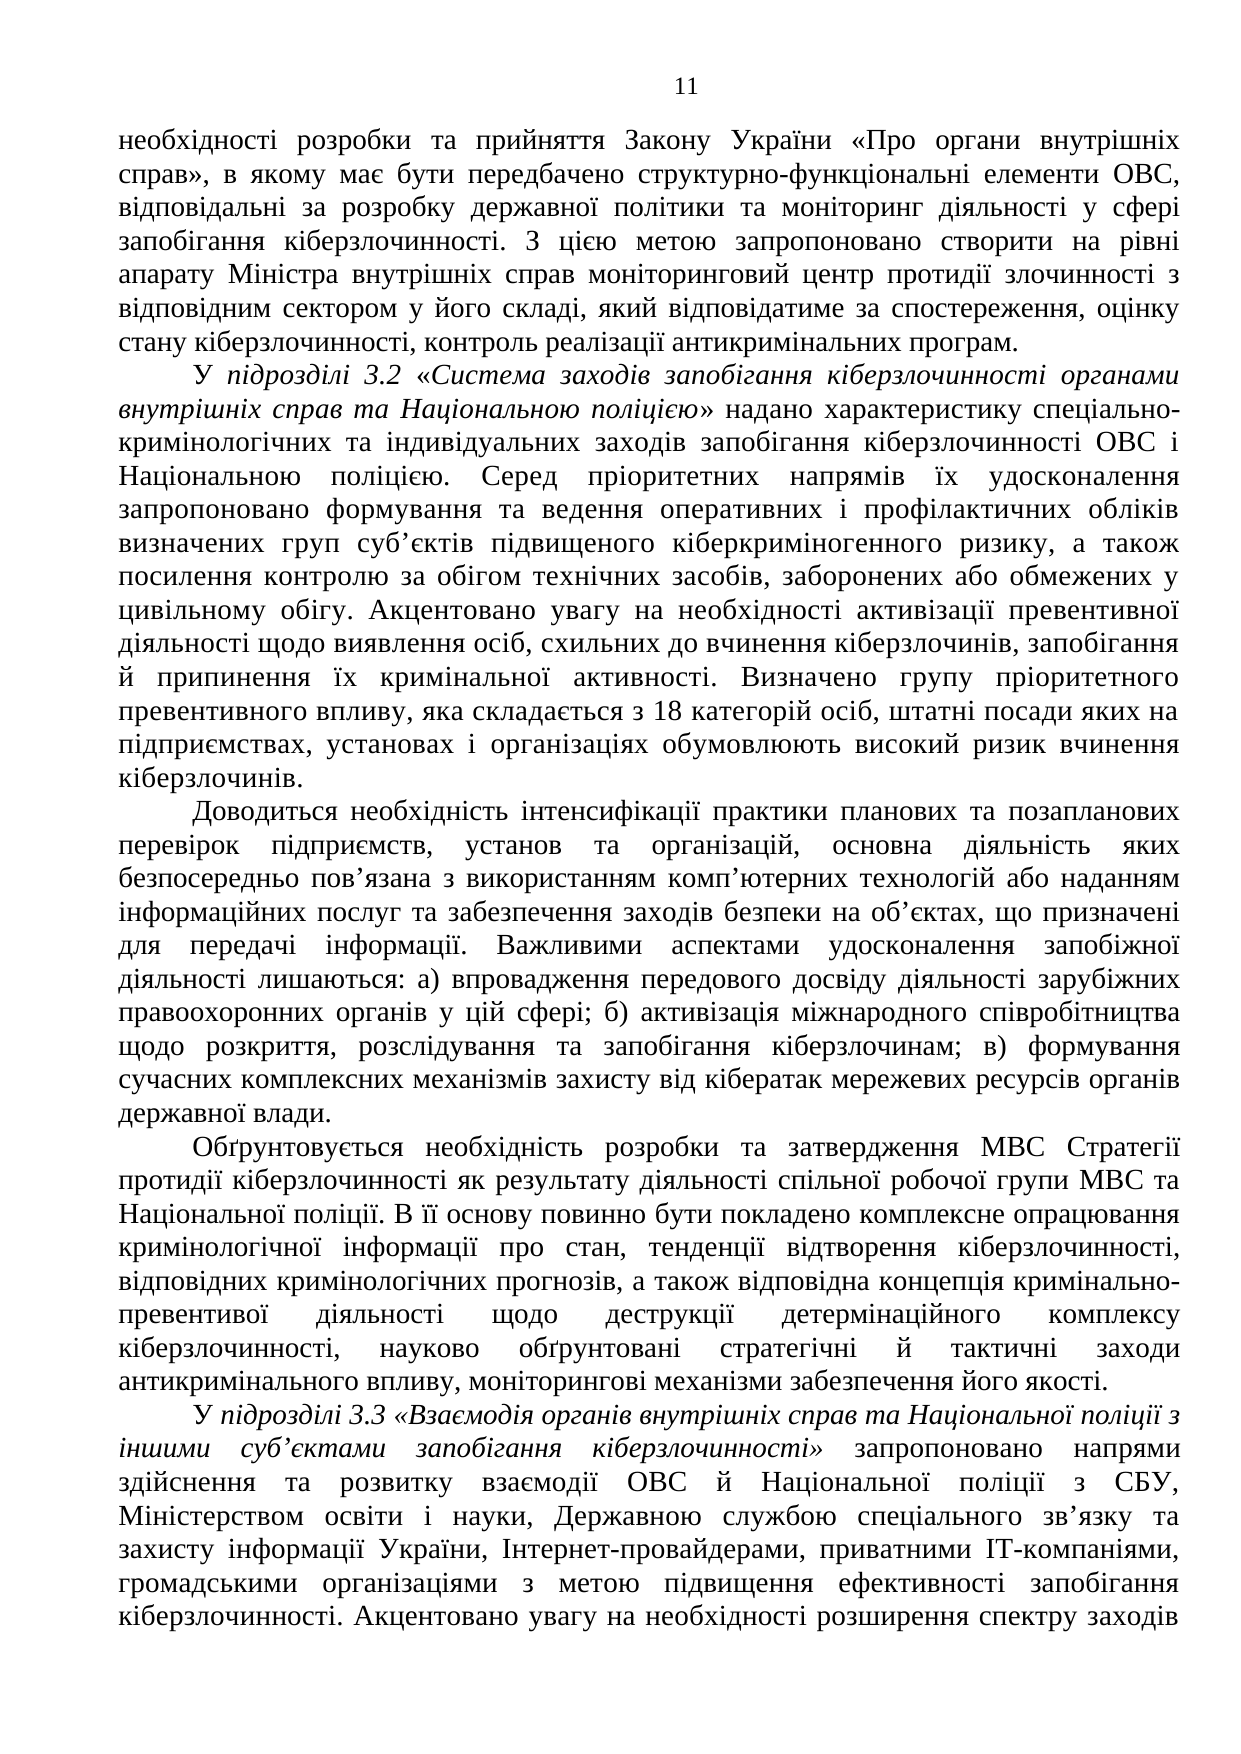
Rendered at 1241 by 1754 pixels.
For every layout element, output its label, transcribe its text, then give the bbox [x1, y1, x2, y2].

text Доводиться необхідність інтенсифікації практики планових та позапланових перевірок підприємств, установ та організацій, основна діяльність яких безпосередньо пов’язана з використанням комп’ютерних технологій або наданням інформаційних послуг та забезпечення заходів безпеки на об’єктах, що призначені для передачі інформації. Важливими аспектами удосконалення запобіжної діяльності лишаються: а) впровадження передового досвіду діяльності зарубіжних правоохоронних органів у цій сфері; б) активізація міжнародного співробітництва щодо розкриття, розслідування та запобігання кіберзлочинам; в) формування сучасних комплексних механізмів захисту від кібератак мережевих ресурсів органів державної влади. [118, 793, 1181, 1129]
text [118, 122, 1181, 357]
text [118, 1397, 1181, 1632]
text Обґрунтовується необхідність розробки та затвердження МВС Стратегії протидії кіберзлочинності як результату діяльності спільної робочої групи МВС та Національної поліції. В її основу повинно бути покладено комплексне опрацювання кримінологічної інформації про стан, тенденції відтворення кіберзлочинності, відповідних кримінологічних прогнозів, а також відповідна концепція кримінально-превентивої діяльності щодо деструкції детермінаційного комплексу кіберзлочинності, науково обґрунтовані стратегічні й тактичні заходи антикримінального впливу, моніторингові механізми забезпечення його якості. [118, 1129, 1181, 1397]
text У підрозділі 3.2 «Система заходів запобігання кіберзлочинності органами внутрішніх справ та Національною поліцією» надано характеристику спеціально-кримінологічних та індивідуальних заходів запобігання кіберзлочинності ОВС і Національною поліцією. Серед пріоритетних напрямів їх удосконалення запропоновано формування та ведення оперативних і профілактичних обліків визначених груп суб’єктів підвищеного кіберкриміногенного ризику, а також посилення контролю за обігом технічних засобів, заборонених або обмежених у цивільному обігу. Акцентовано увагу на необхідності активізації превентивної діяльності щодо виявлення осіб, схильних до вчинення кіберзлочинів, запобігання й припинення їх кримінальної активності. Визначено групу пріоритетного превентивного впливу, яка складається з 18 категорій осіб, штатні посади яких на підприємствах, установах і організаціях обумовлюють високий ризик вчинення кіберзлочинів. [118, 357, 1181, 793]
